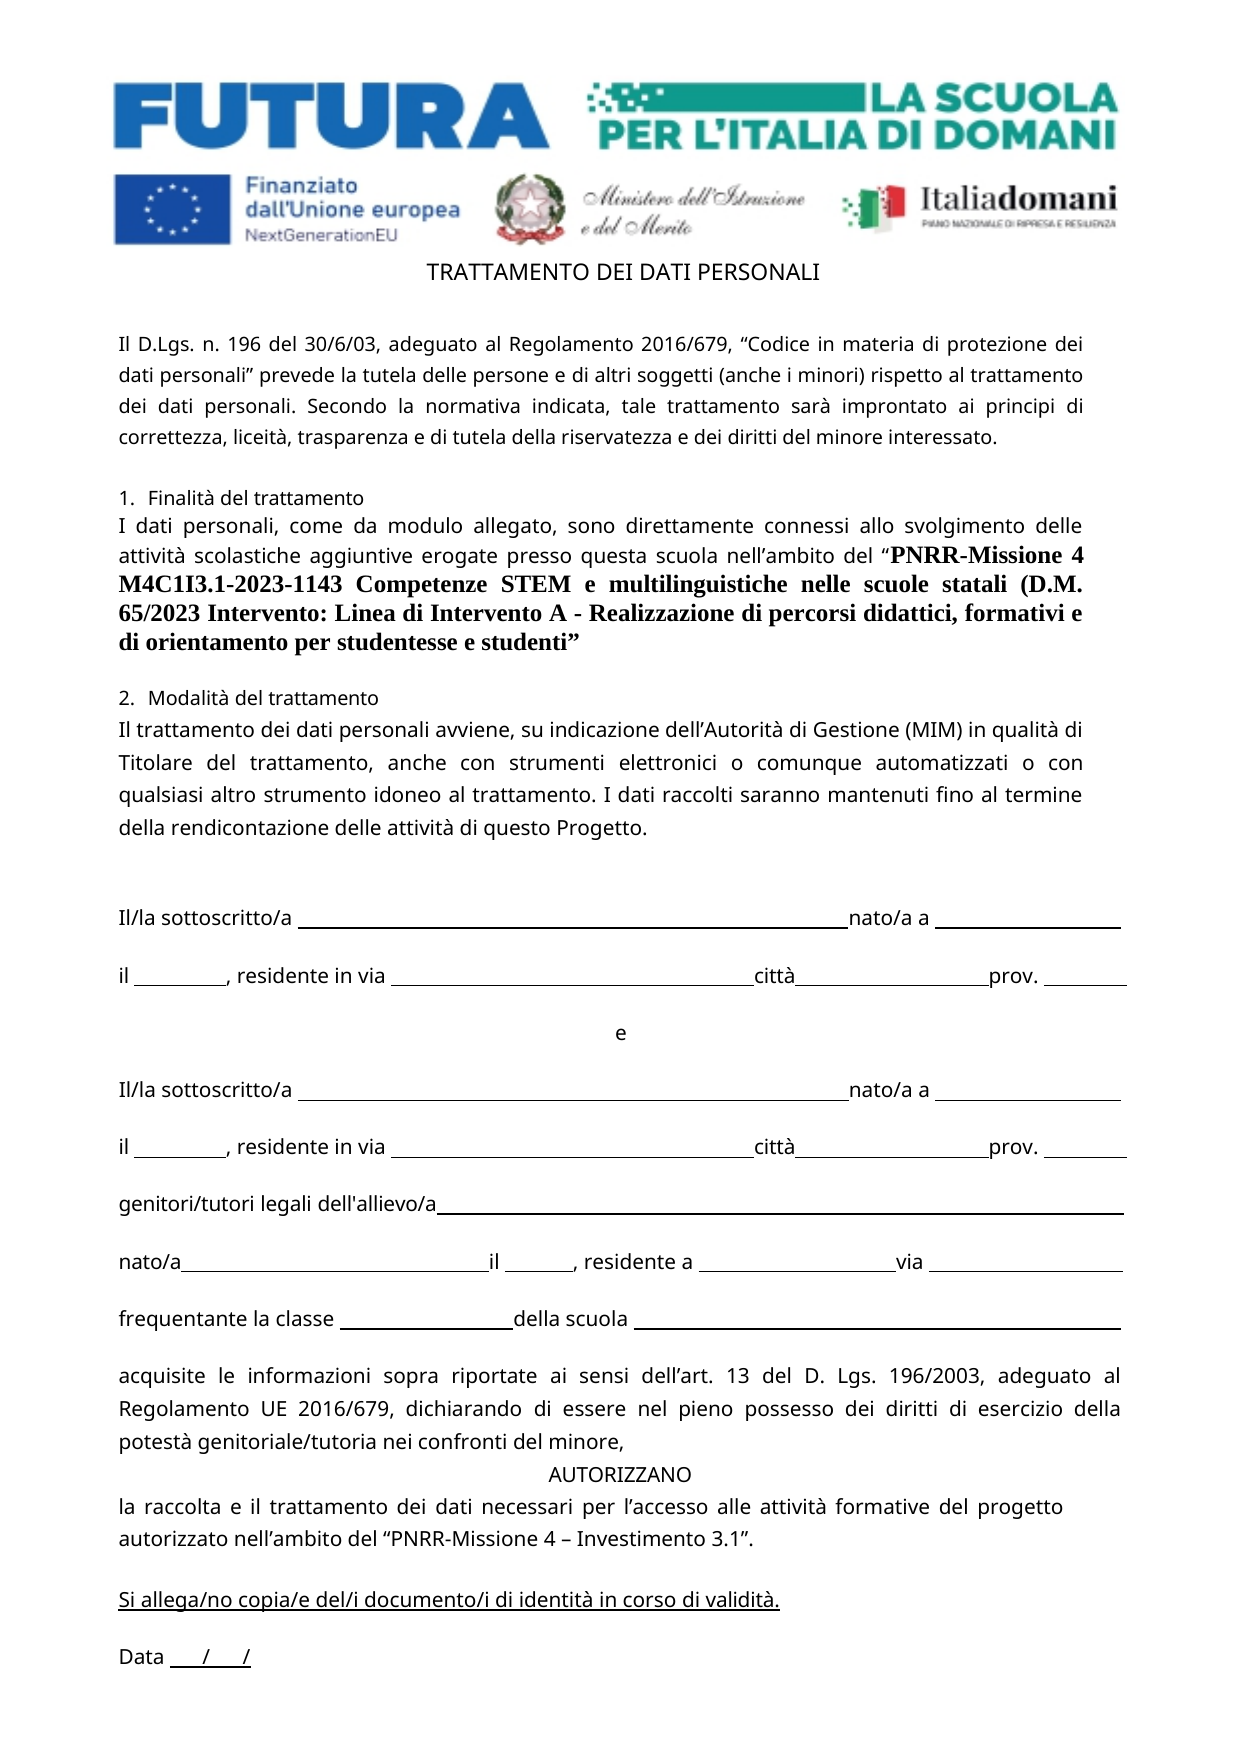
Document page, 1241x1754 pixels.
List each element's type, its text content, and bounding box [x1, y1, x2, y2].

text nato/a il , residente a via [118, 1247, 1140, 1275]
text Il D.Lgs. n. 196 del 30/6/03, adeguato al Regolamento 2016/679, “Codice in materia di protezione dei dati personali” prevede la tutela delle persone e di altri soggetti (anche i minori) rispetto al trattamento dei dati personali. Secondo la normativa indicata, tale trattamento sarà improntato ai principi di correttezza, liceità, trasparenza e di tutela della riservatezza e dei diritti del minore interessato. [118, 330, 1085, 450]
text Si allega/no copia/e del/i documento/i di identità in corso di validità. [118, 1585, 1140, 1614]
text e [106, 1018, 1136, 1047]
text Il/la sottoscritto/a nato/a a [106, 1076, 1133, 1104]
text Il/la sottoscritto/a nato/a a [118, 903, 1140, 932]
text acquisite le informazioni sopra riportate ai sensi dell’art. 13 del D. Lgs. 196/2003, adeguato al Regolamento UE 2016/679, dichiarando di essere nel pieno possesso dei diritti di esercizio della potestà genitoriale/tutoria nei confronti del minore, [118, 1362, 1122, 1455]
text I dati personali, come da modulo allegato, sono direttamente connessi allo svolgimento delle attività scolastiche aggiuntive erogate presso questa scuola nell’ambito del “PNRR-Missione 4 M4C1I3.1-2023-1143 Competenze STEM e multilinguistiche nelle scuole statali (D.M. 65/2023 Intervento: Linea di Intervento A - Realizzazione di percorsi didattici, formativi e di orientamento per studentesse e studenti” [118, 511, 1084, 655]
text genitori/tutori legali dell'allievo/a [118, 1189, 1140, 1218]
list Modalità del trattamento [118, 684, 1140, 711]
text Il trattamento dei dati personali avviene, su indicazione dell’Autorità di Gestione (MIM) in qualità di Titolare del trattamento, anche con strumenti elettronici o comunque automatizzati o con qualsiasi altro strumento idoneo al trattamento. I dati raccolti saranno mantenuti fino al termine della rendicontazione delle attività di questo Progetto. [118, 715, 1084, 842]
text il , residente in via città prov. [118, 961, 1140, 989]
text la raccolta e il trattamento dei dati necessari per l’accesso alle attività formative del progetto autorizzato nell’ambito del “PNRR-Missione 4 – Investimento 3.1”. [118, 1492, 1140, 1552]
text AUTORIZZANO [106, 1460, 1134, 1488]
picture [106, 75, 1125, 256]
text il , residente in via città prov. [118, 1132, 1140, 1161]
text frequentante la classe della scuola [118, 1304, 1140, 1333]
text INFORMATIVA EX ARTICOLO 13 D.LGS 196 DEL 2003 E ACQUISIZIONE CONSENSO AL TRATTAMENTO DEI DATI PERSONALI [106, 256, 1140, 287]
text Data / / [118, 1642, 1140, 1671]
list Finalità del trattamento [118, 484, 1140, 511]
